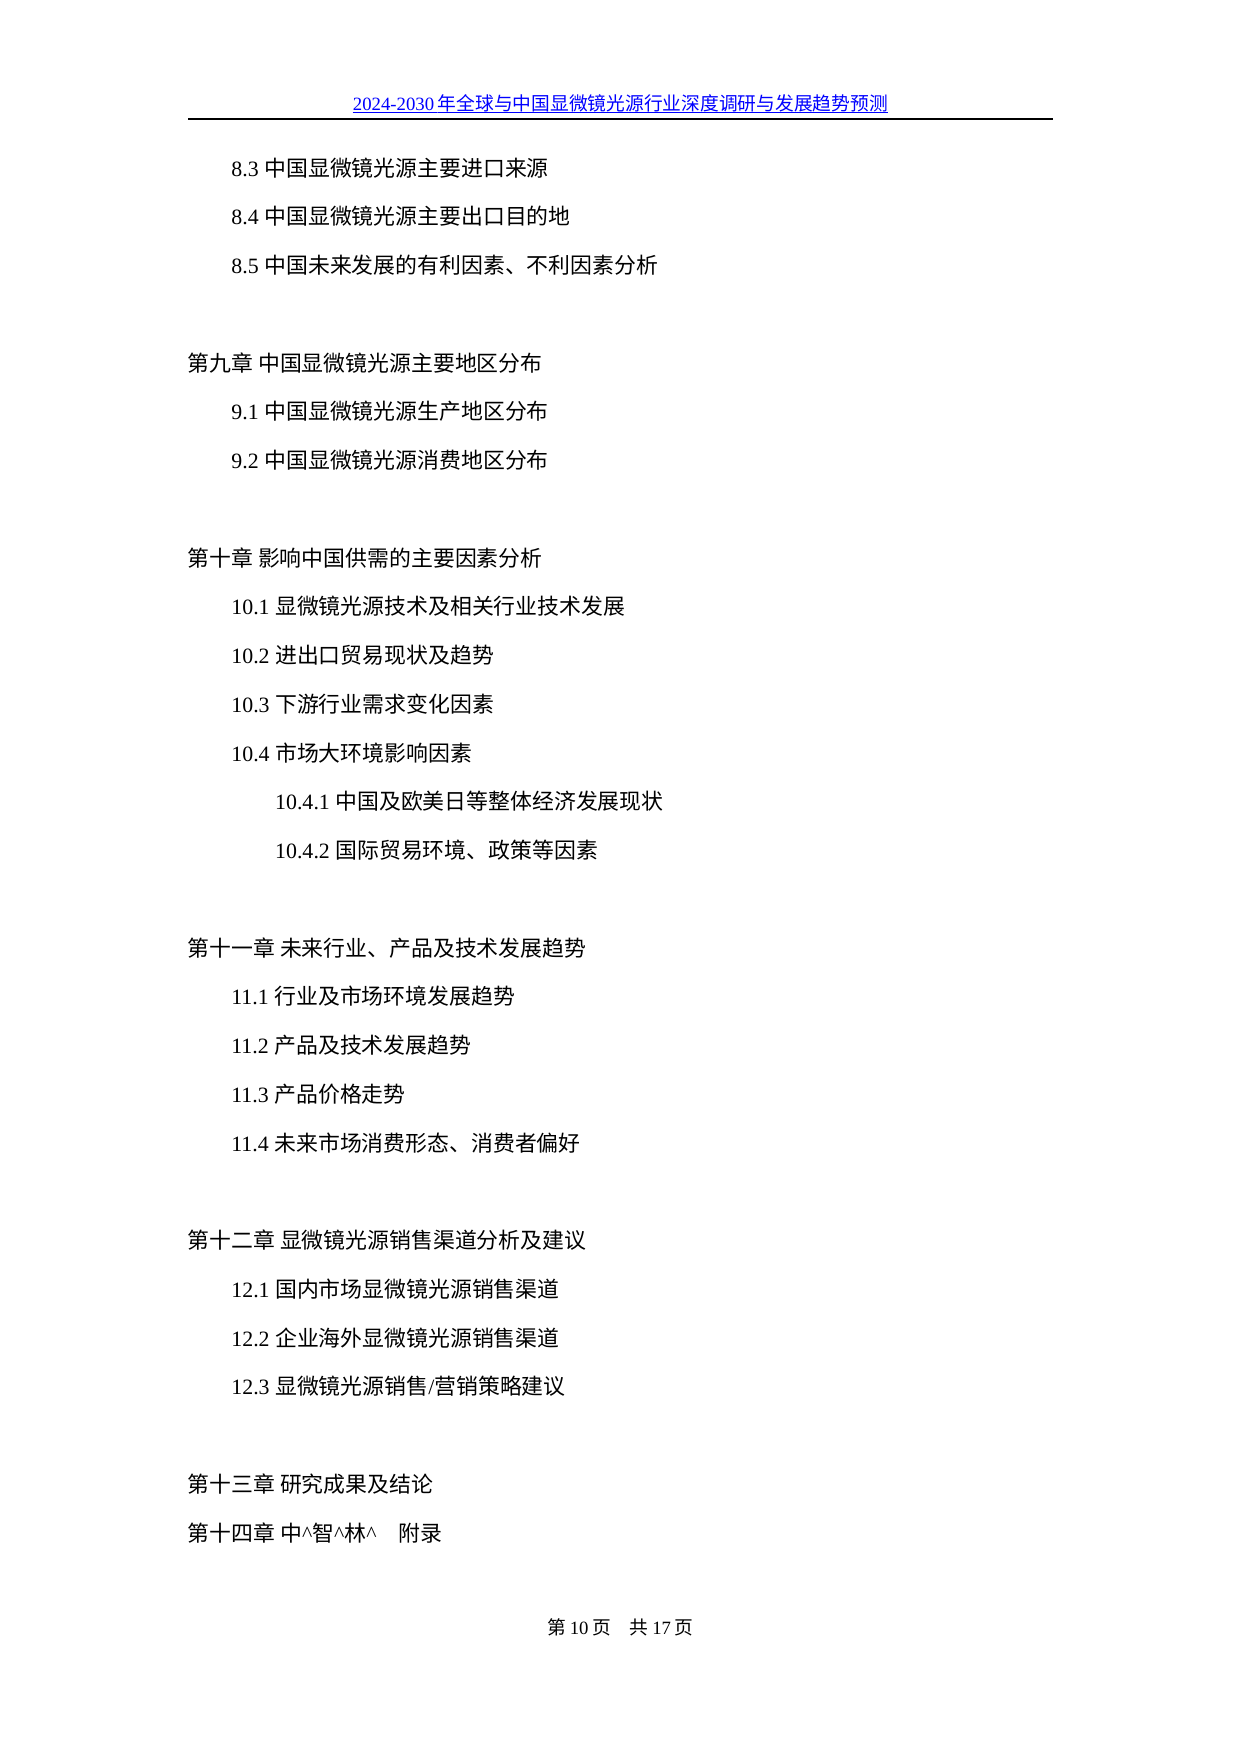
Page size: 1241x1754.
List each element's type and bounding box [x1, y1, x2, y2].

text [187, 150, 1053, 1548]
